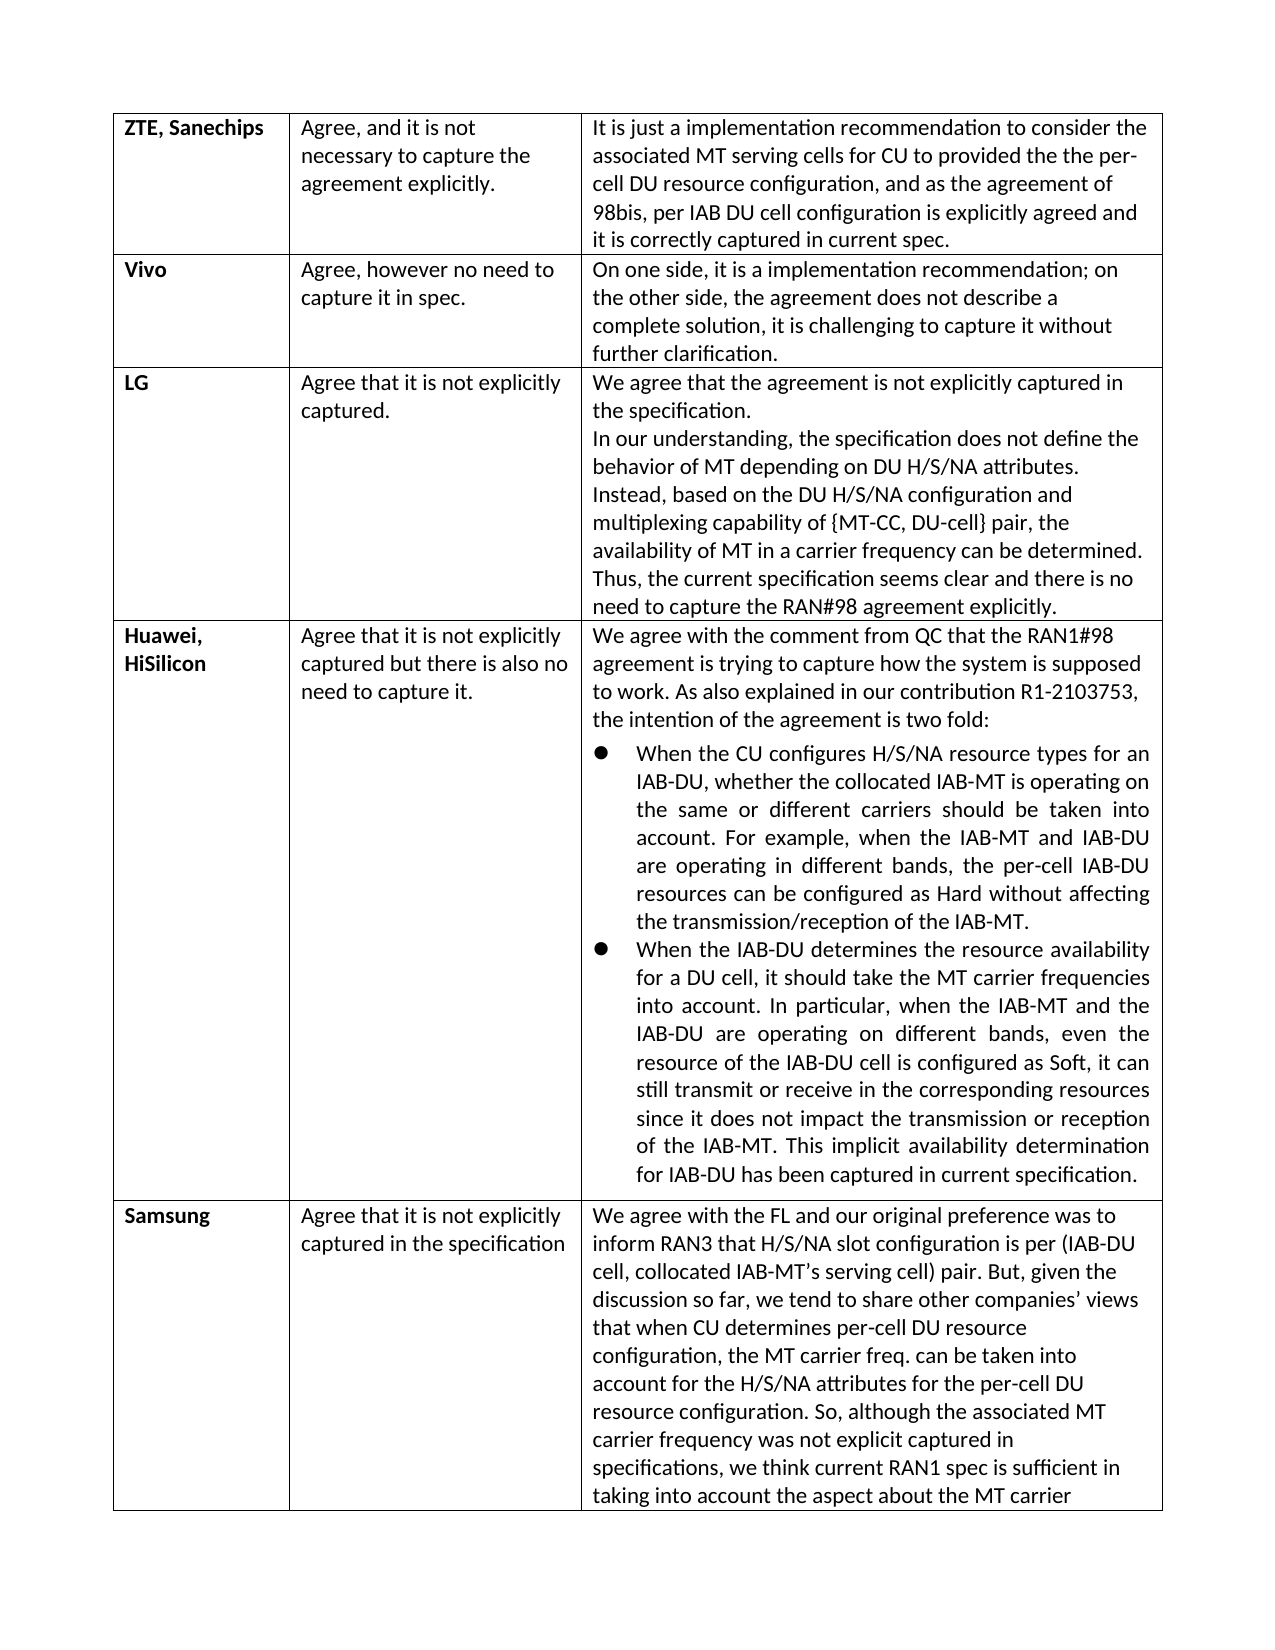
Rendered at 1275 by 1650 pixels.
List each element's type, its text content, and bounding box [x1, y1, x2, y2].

table_cell Agree that it is not explicitly captured but there is also no need to capture it. [290, 621, 581, 1200]
table_cell Agree, however no need to capture it in spec. [290, 255, 581, 367]
table_cell It is just a implementation recommendation to consider the associated MT serving cells for CU to provided the the per-cell DU resource configuration, and as the agreement of 98bis, per IAB DU cell configuration is explicitly agreed and it is correctly captured in current spec. [582, 114, 1162, 254]
table_cell Agree, and it is not necessary to capture the agreement explicitly. [290, 114, 581, 254]
table_cell We agree that the agreement is not explicitly captured in the specification. In our understanding, the specification does not define the behavior of MT depending on DU H/S/NA attributes. Instead, based on the DU H/S/NA configuration and multiplexing capability of {MT-CC, DU-cell} pair, the availability of MT in a carrier frequency can be determined. Thus, the current specification seems clear and there is no need to capture the RAN#98 agreement explicitly. [582, 368, 1162, 620]
table_cell Agree that it is not explicitly captured. [290, 368, 581, 620]
table_cell ZTE, Sanechips [114, 114, 289, 254]
table_cell LG [114, 368, 289, 620]
table_cell On one side, it is a implementation recommendation; on the other side, the agreement does not describe a complete solution, it is challenging to capture it without further clarification. [582, 255, 1162, 367]
table_cell We agree with the comment from QC that the RAN1#98 agreement is trying to capture how the system is supposed to work. As also explained in our contribution R1-2103753, the intention of the agreement is two fold: When the CU configures H/S/NA resource types for an IAB-DU, whether the collocated IAB-MT is operating on the same or different carriers should be taken into account. For example, when the IAB-MT and IAB-DU are operating in different bands, the per-cell IAB-DU resources can be configured as Hard without affecting the transmission/reception of the IAB-MT. When the IAB-DU determines the resource availability for a DU cell, it should take the MT carrier frequencies into account. In particular, when the IAB-MT and the IAB-DU are operating on different bands, even the resource of the IAB-DU cell is configured as Soft, it can still transmit or receive in the corresponding resources since it does not impact the transmission or reception of the IAB-MT. This implicit availability determination for IAB-DU has been captured in current specification. [582, 621, 1162, 1200]
table_cell Vivo [114, 255, 289, 367]
table_cell Huawei, HiSilicon [114, 621, 289, 1200]
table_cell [582, 1201, 1162, 1509]
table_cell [290, 1201, 581, 1509]
table_cell Samsung [114, 1201, 289, 1509]
